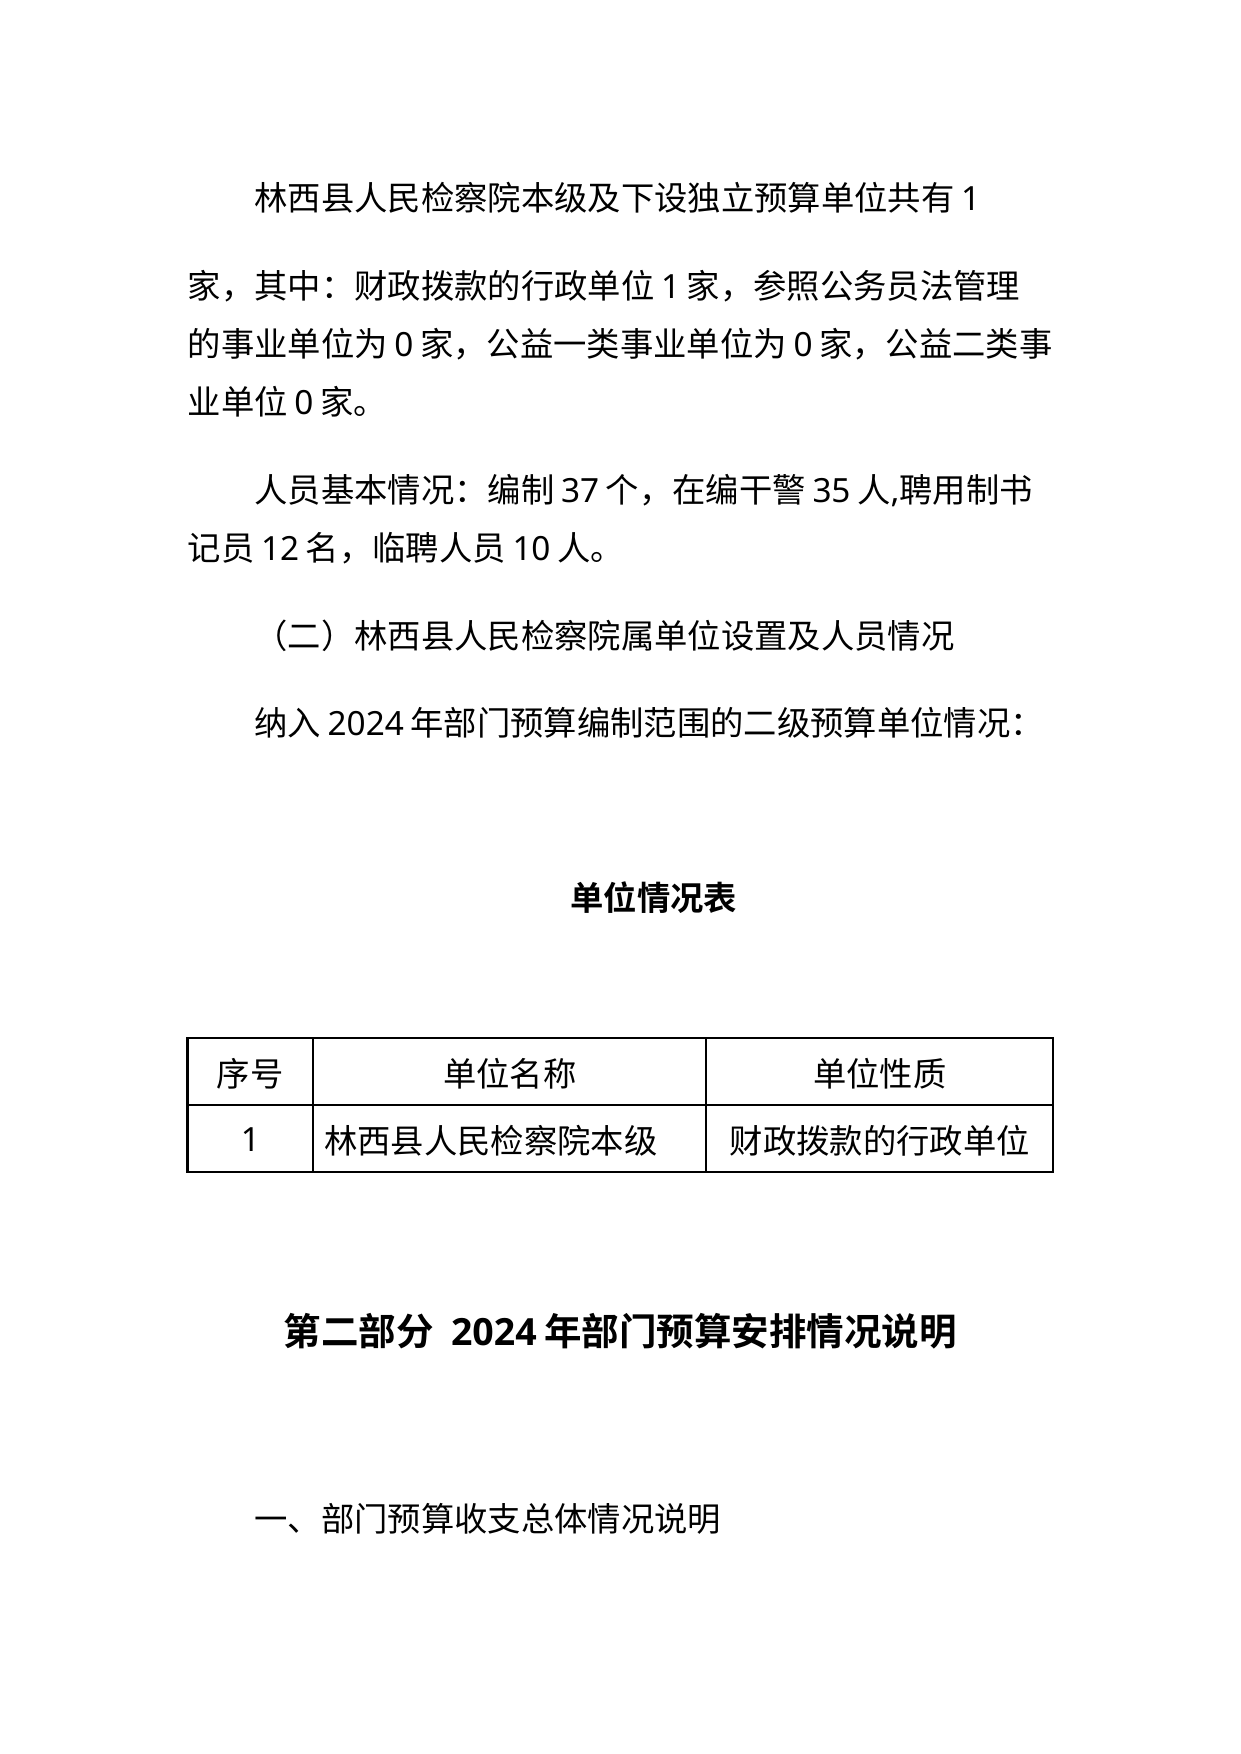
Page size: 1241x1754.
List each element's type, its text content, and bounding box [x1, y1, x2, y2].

table_cell 财政拨款的行政单位 [707, 1106, 1052, 1171]
table_cell 林西县人民检察院本级 [314, 1106, 705, 1171]
table_cell 1 [189, 1106, 312, 1171]
table_header 序号 [189, 1039, 312, 1104]
text 单位情况表 [187, 862, 1053, 920]
text 林西县人民检察院本级及下设独立预算单位共有1 [254, 162, 1053, 220]
text 人员基本情况：编制37个，在编干警35人,聘用制书记员12名，临聘人员10人。 [187, 454, 1053, 570]
table_header 单位名称 [314, 1039, 705, 1104]
text （二）林西县人民检察院属单位设置及人员情况 [187, 599, 1053, 658]
text 纳入2024年部门预算编制范围的二级预算单位情况： [187, 687, 1053, 745]
text 第二部分 2024年部门预算安排情况说明 [187, 1297, 1053, 1362]
text 一、部门预算收支总体情况说明 [187, 1485, 1053, 1550]
table_header 单位性质 [707, 1039, 1052, 1104]
text 家，其中：财政拨款的行政单位1家，参照公务员法管理的事业单位为0家，公益一类事业单位为0家，公益二类事业单位0家。 [187, 249, 1053, 424]
